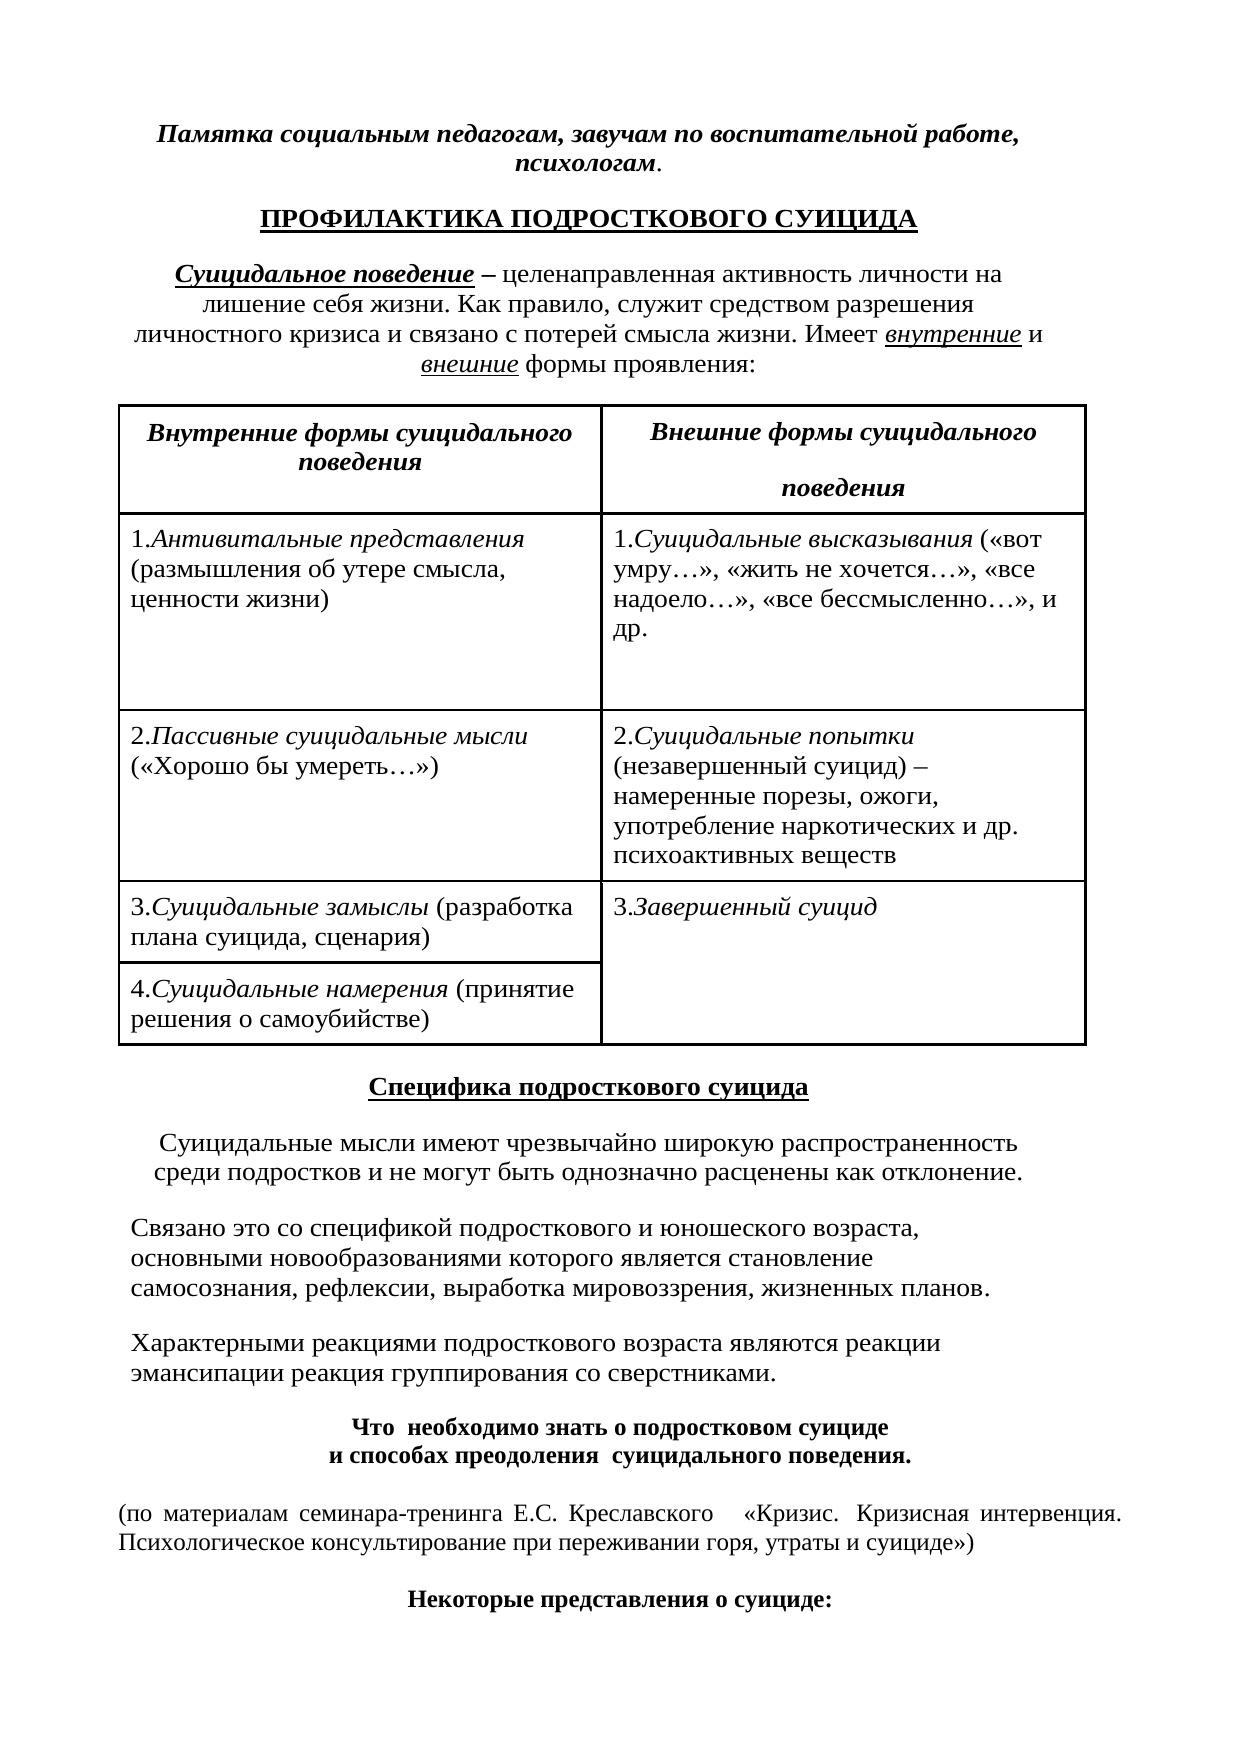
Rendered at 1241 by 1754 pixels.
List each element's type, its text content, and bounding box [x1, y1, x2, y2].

text и способах преодоления суицидального поведения. [118, 1440, 1122, 1469]
text (по материалам семинара-тренинга Е.С. Креславского «Кризис. Кризисная интервенция. Психологическое консультирование при переживании горя, утраты и суициде») [118, 1498, 1122, 1555]
text Что необходимо знать о подростковом суициде [118, 1412, 1122, 1440]
text Некоторые представления о суициде: [118, 1584, 1122, 1613]
